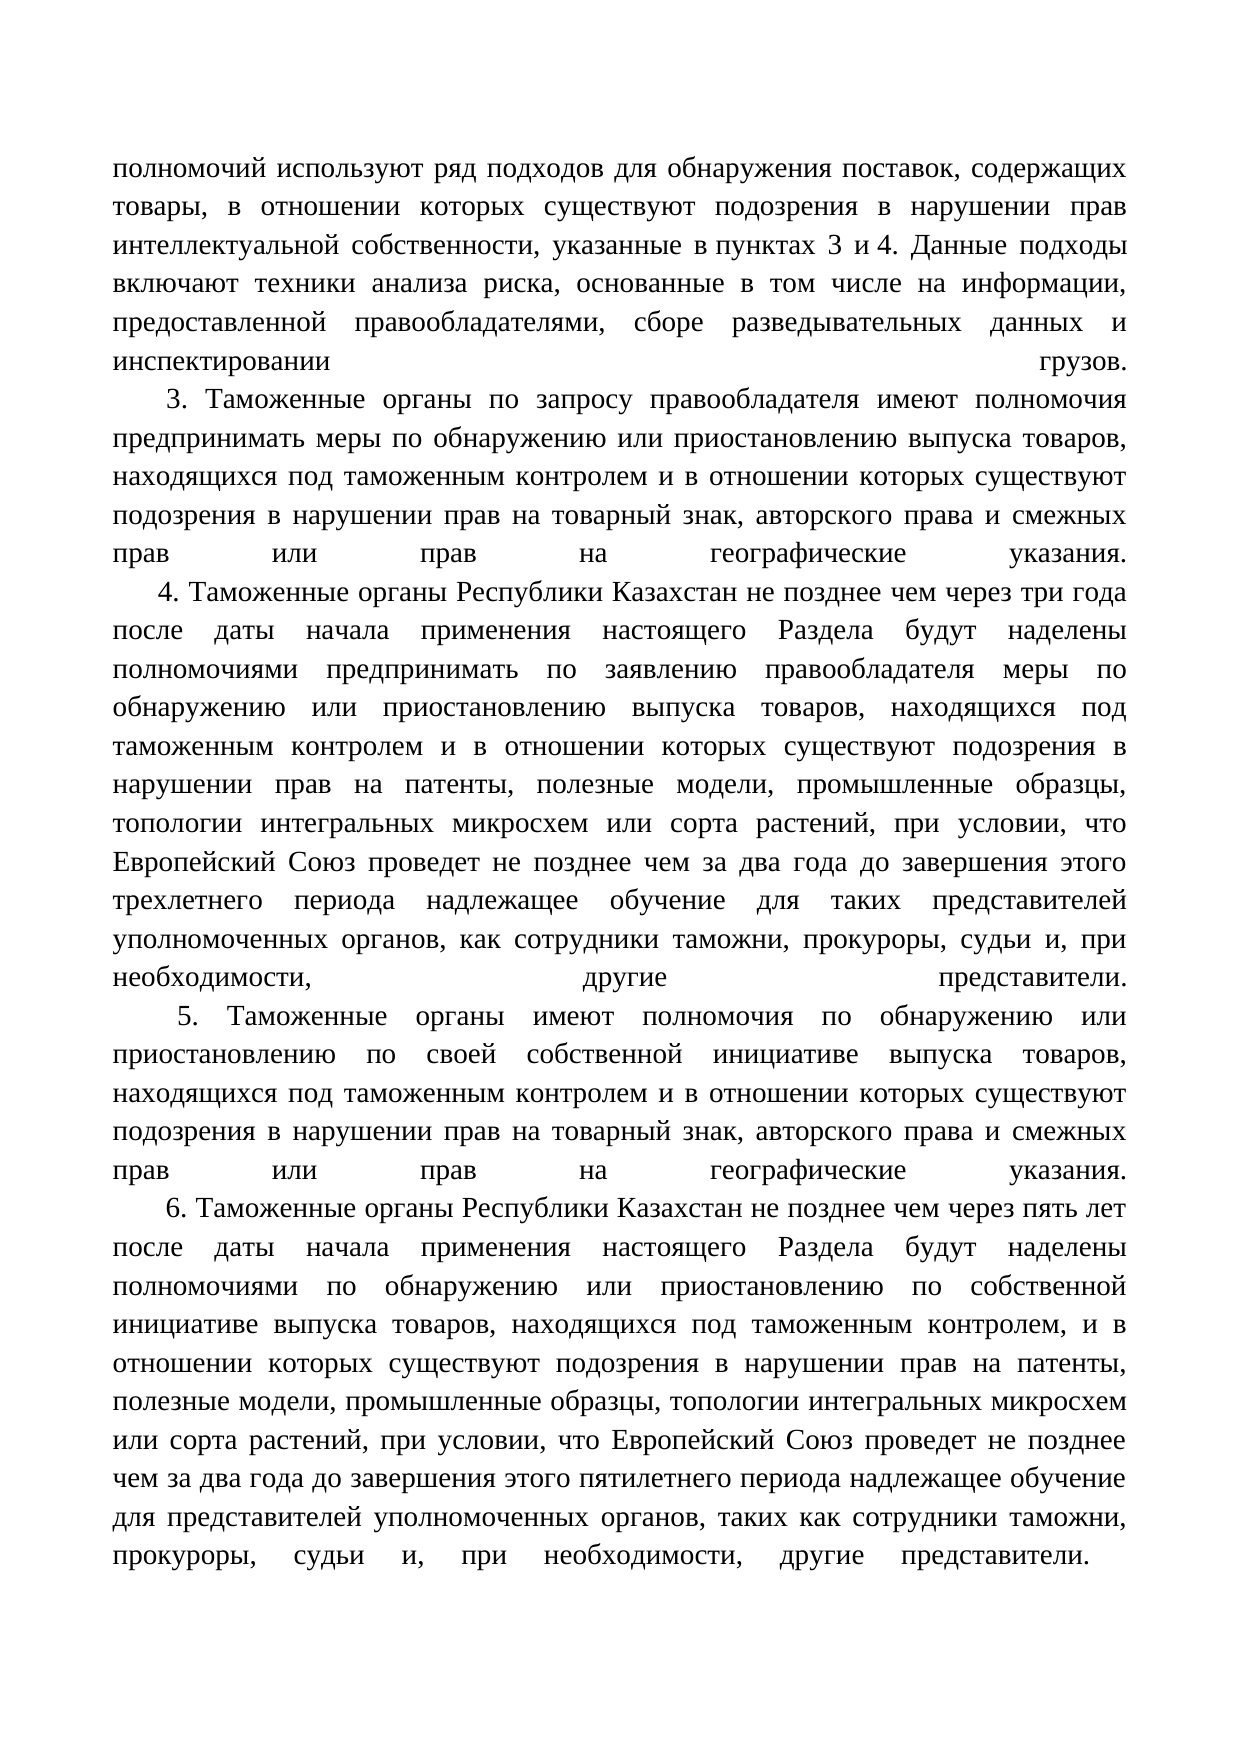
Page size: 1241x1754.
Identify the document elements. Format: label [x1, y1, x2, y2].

text [112, 150, 1128, 1571]
